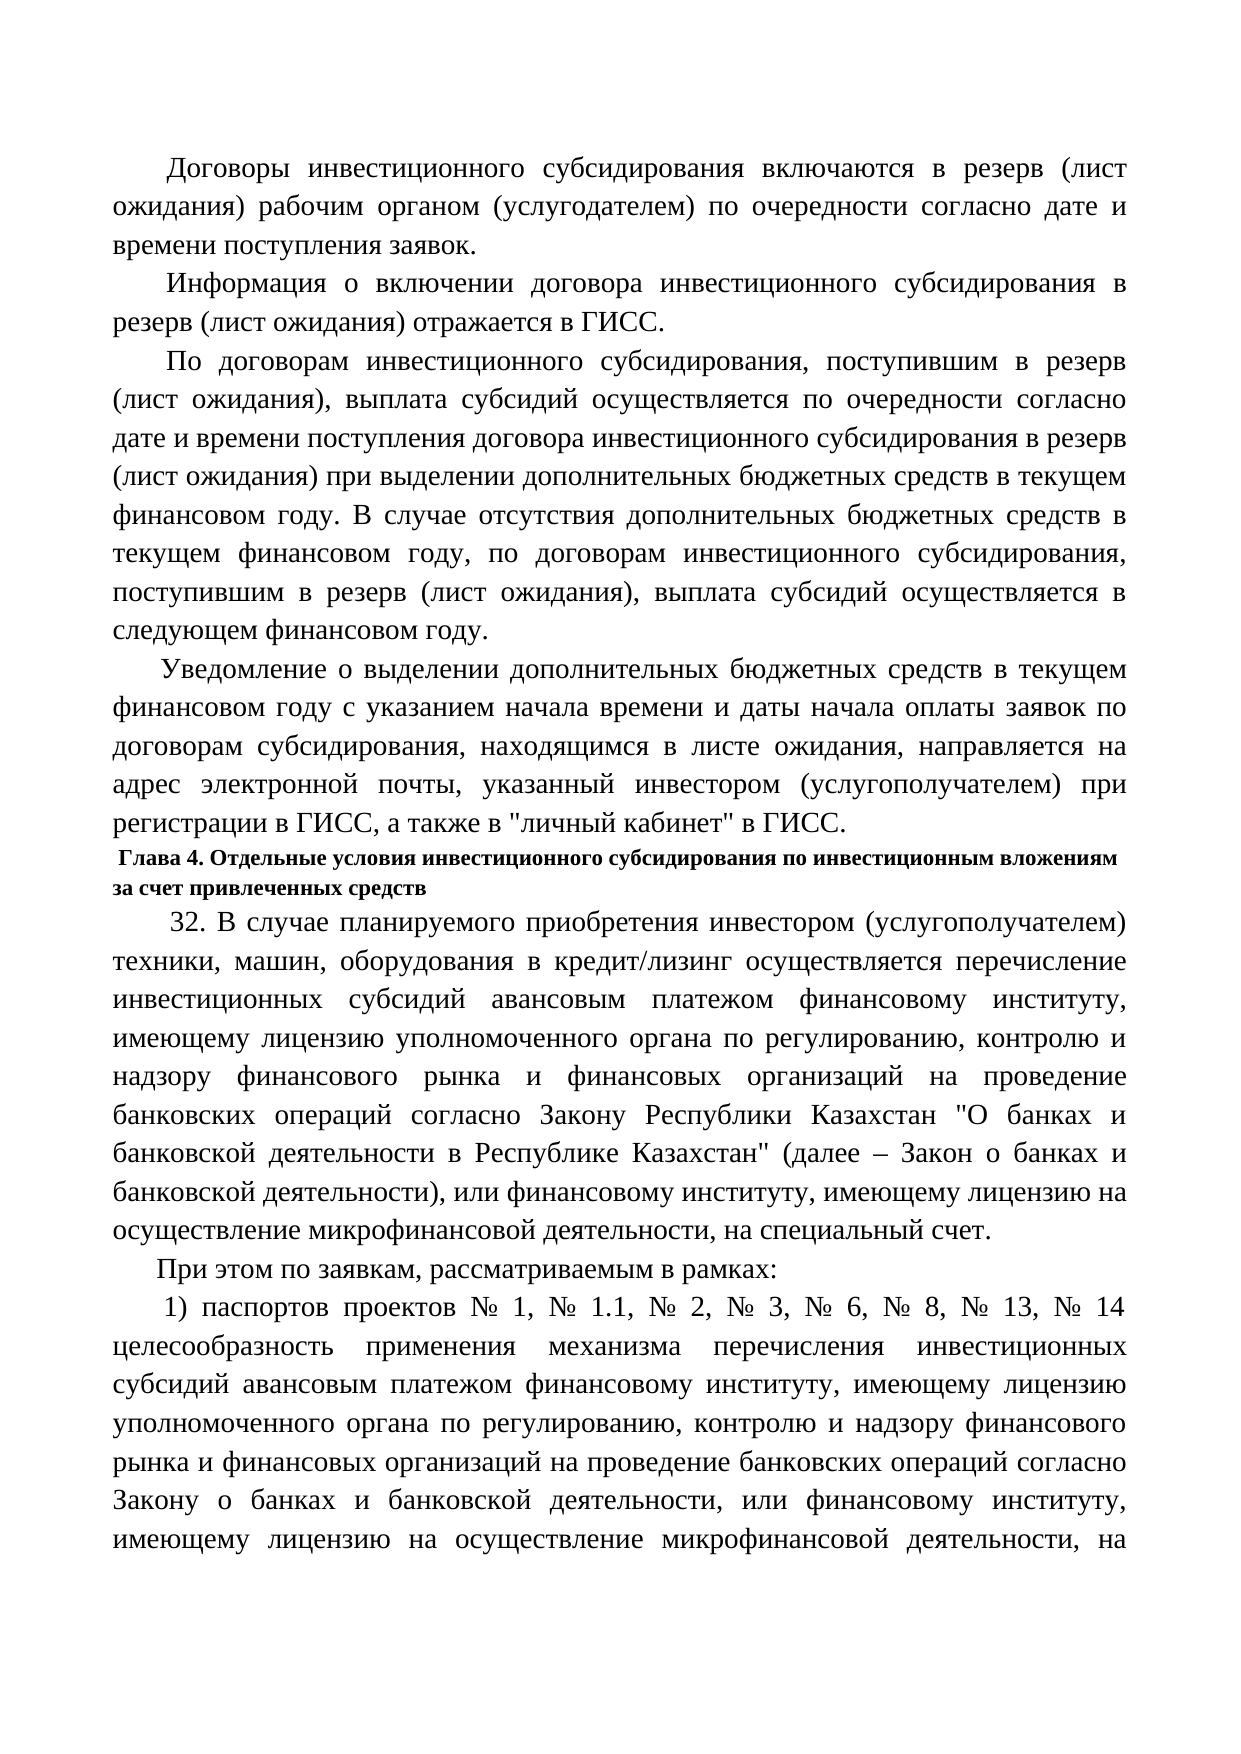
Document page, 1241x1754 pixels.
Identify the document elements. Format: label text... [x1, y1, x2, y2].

text По договорам инвестиционного субсидирования, поступившим в резерв (лист ожидания), выплата субсидий осуществляется по очередности согласно дате и времени поступления договора инвестиционного субсидирования в резерв (лист ожидания) при выделении дополнительных бюджетных средств в текущем финансовом году. В случае отсутствия дополнительных бюджетных средств в текущем финансовом году, по договорам инвестиционного субсидирования, поступившим в резерв (лист ожидания), выплата субсидий осуществляется в следующем финансовом году. [112, 343, 1128, 646]
text Уведомление о выделении дополнительных бюджетных средств в текущем финансовом году с указанием начала времени и даты начала оплаты заявок по договорам субсидирования, находящимся в листе ожидания, направляется на адрес электронной почты, указанный инвестором (услугополучателем) при регистрации в ГИСС, а также в "личный кабинет" в ГИСС. [112, 651, 1128, 839]
text 32. В случае планируемого приобретения инвестором (услугополучателем) техники, машин, оборудования в кредит/лизинг осуществляется перечисление инвестиционных субсидий авансовым платежом финансовому институту, имеющему лицензию уполномоченного органа по регулированию, контролю и надзору финансового рынка и финансовых организаций на проведение банковских операций согласно Закону Республики Казахстан "О банках и банковской деятельности в Республике Казахстан" (далее – Закон о банках и банковской деятельности), или финансовому институту, имеющему лицензию на осуществление микрофинансовой деятельности, на специальный счет. [112, 904, 1128, 1246]
text Глава 4. Отдельные условия инвестиционного субсидирования по инвестиционным вложениям за счет привлеченных средств [112, 844, 1128, 900]
text Информация о включении договора инвестиционного субсидирования в резерв (лист ожидания) отражается в ГИСС. [112, 266, 1128, 338]
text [112, 1289, 1128, 1554]
text При этом по заявкам, рассматриваемым в рамках: [112, 1251, 1128, 1284]
text Договоры инвестиционного субсидирования включаются в резерв (лист ожидания) рабочим органом (услугодателем) по очередности согласно дате и времени поступления заявок. [112, 150, 1128, 261]
